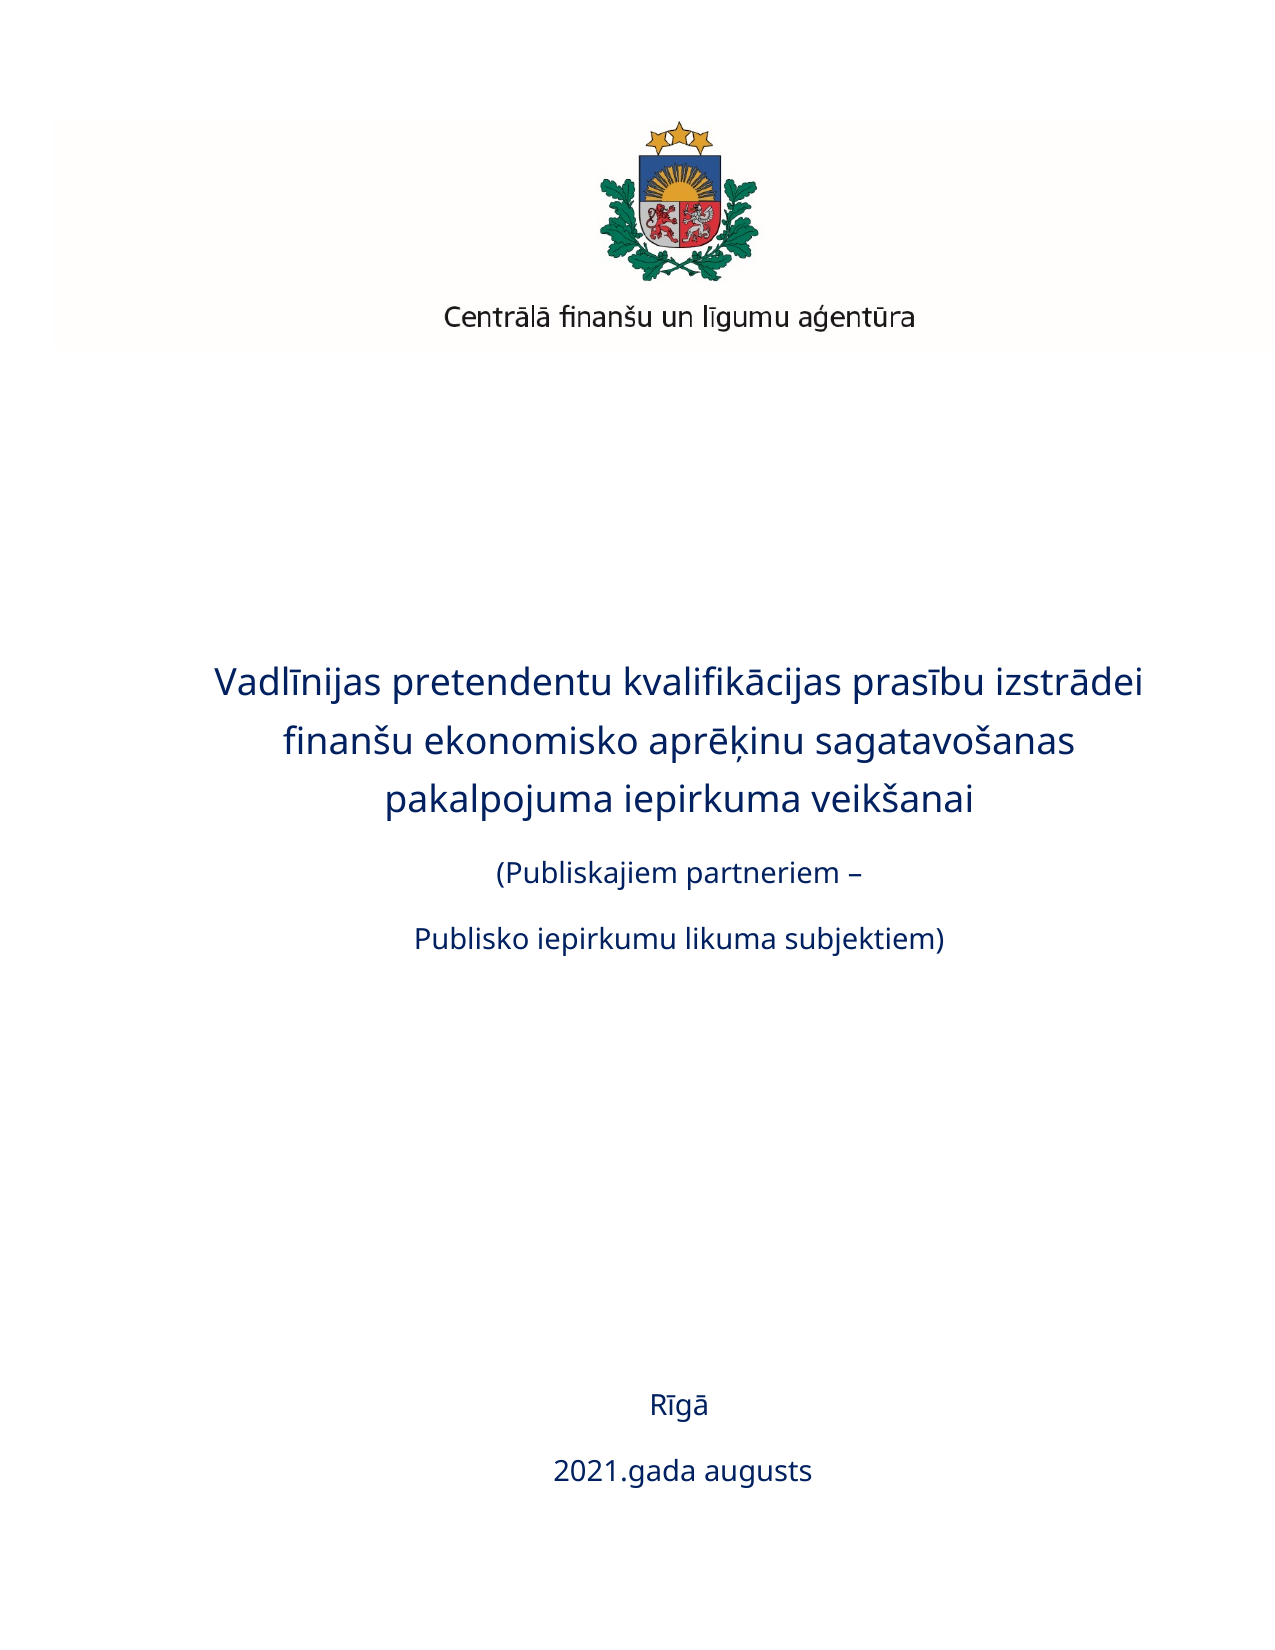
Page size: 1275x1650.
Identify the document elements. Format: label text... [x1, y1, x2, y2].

text Vadlīnijas pretendentu kvalifikācijas prasību izstrādei finanšu ekonomisko aprēķinu sagatavošanas pakalpojuma iepirkuma veikšanai [177, 655, 1181, 824]
text 2021.gada augusts [177, 1450, 1181, 1490]
picture [52, 121, 1275, 350]
text Publisko iepirkumu likuma subjektiem) [177, 919, 1181, 958]
text Rīgā [177, 1384, 1181, 1423]
text (Publiskajiem partneriem – [177, 852, 1181, 892]
